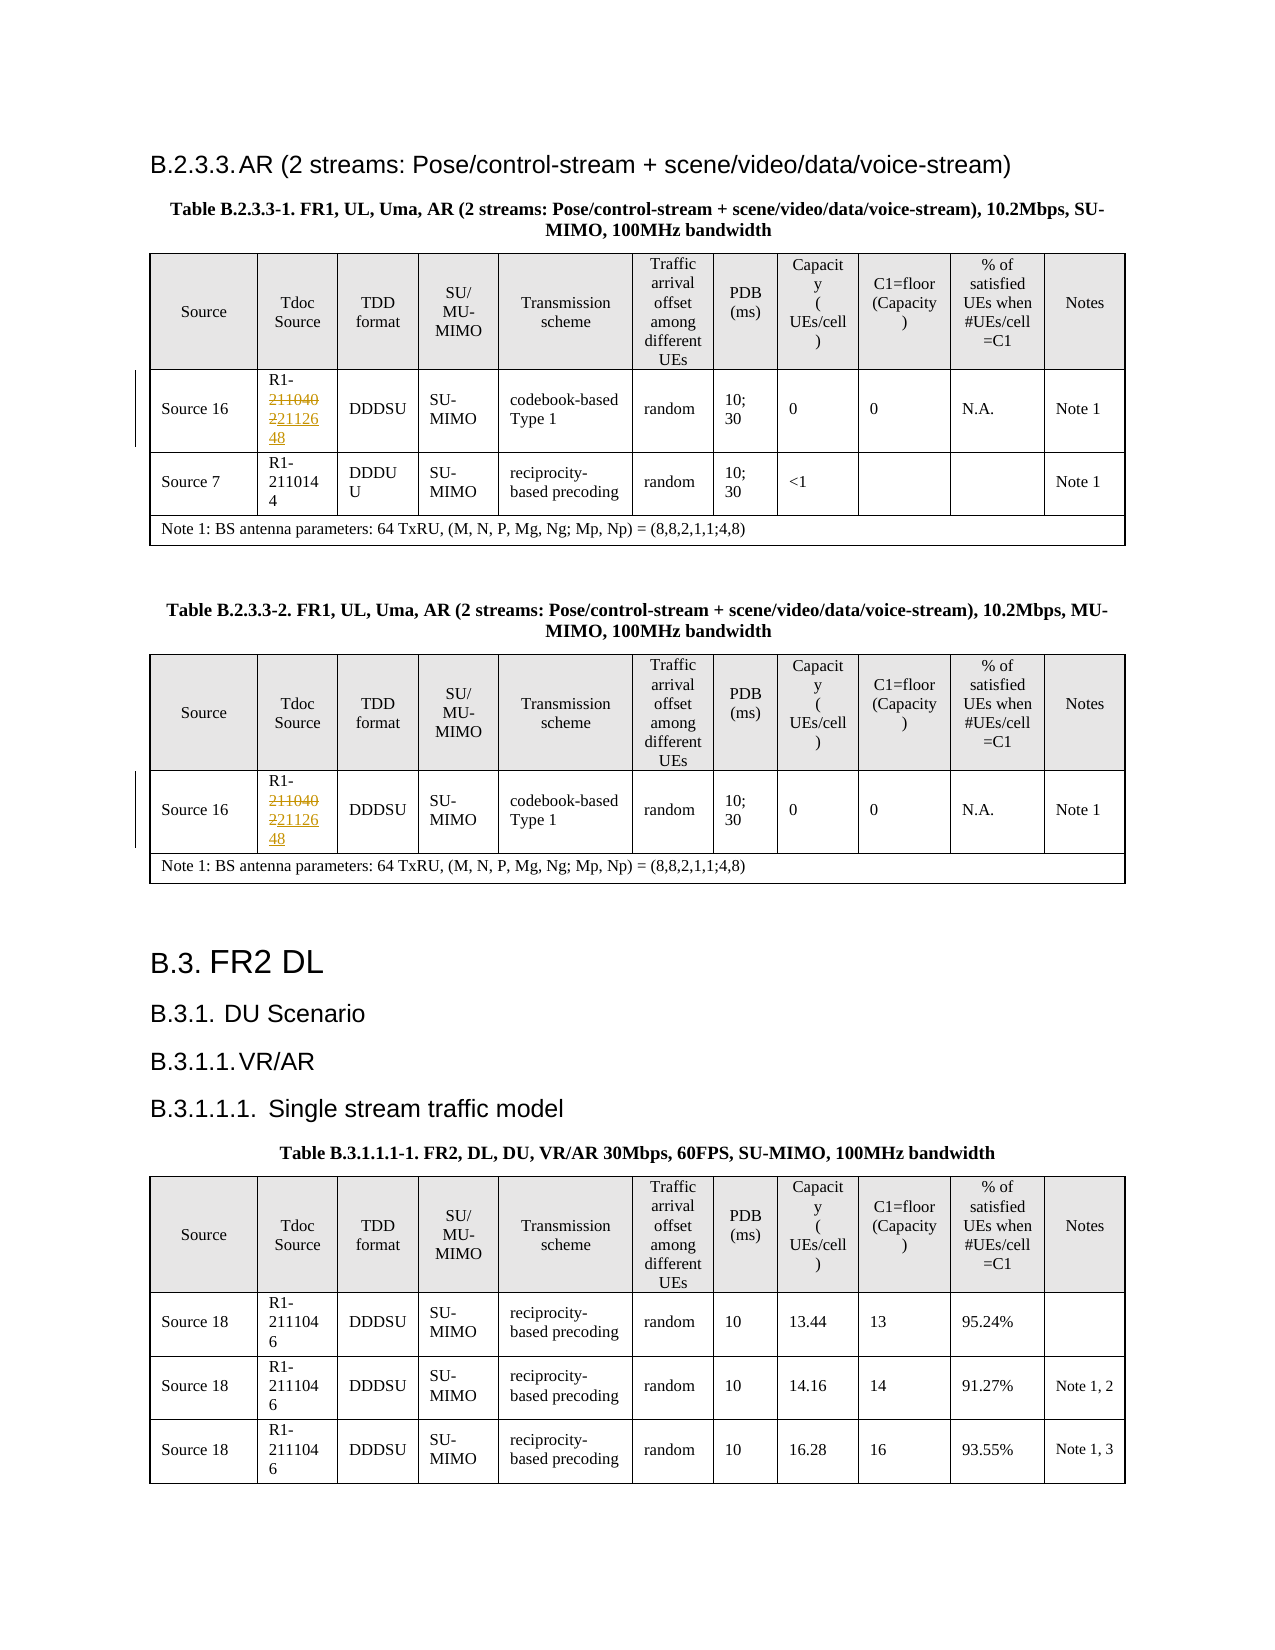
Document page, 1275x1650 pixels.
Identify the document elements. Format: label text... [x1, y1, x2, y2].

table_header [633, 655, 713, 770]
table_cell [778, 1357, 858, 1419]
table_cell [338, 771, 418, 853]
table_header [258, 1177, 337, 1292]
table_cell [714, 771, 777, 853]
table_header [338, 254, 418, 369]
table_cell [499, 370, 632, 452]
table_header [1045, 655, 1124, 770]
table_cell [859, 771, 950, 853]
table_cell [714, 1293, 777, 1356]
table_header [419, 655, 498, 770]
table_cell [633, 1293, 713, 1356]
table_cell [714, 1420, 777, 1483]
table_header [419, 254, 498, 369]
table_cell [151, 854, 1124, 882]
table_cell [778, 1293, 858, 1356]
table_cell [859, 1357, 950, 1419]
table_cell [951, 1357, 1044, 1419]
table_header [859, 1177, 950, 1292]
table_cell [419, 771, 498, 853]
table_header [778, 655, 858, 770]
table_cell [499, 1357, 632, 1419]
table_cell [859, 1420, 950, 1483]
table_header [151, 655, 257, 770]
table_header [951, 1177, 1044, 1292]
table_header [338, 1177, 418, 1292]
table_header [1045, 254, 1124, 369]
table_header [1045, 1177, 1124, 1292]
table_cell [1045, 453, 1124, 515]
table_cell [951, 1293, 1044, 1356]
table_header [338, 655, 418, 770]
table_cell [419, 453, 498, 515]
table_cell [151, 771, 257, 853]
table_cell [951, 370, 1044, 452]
list DU Scenario [150, 999, 1125, 1028]
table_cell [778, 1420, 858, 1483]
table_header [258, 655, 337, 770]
list VR/AR [150, 1047, 1125, 1076]
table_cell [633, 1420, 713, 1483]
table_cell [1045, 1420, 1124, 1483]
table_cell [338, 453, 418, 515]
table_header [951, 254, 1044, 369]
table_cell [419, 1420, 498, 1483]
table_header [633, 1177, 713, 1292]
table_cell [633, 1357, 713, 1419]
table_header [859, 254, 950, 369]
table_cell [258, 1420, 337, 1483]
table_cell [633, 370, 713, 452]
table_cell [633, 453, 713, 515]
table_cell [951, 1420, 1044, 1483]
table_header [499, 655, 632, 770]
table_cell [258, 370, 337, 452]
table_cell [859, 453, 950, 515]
text Table B.2.3.3-1. FR1, UL, Uma, AR (2 streams: Pose/control-stream + scene/video/data/voice-stream), 10.2Mbps, SU-MIMO, 100MHz bandwidth [150, 197, 1125, 241]
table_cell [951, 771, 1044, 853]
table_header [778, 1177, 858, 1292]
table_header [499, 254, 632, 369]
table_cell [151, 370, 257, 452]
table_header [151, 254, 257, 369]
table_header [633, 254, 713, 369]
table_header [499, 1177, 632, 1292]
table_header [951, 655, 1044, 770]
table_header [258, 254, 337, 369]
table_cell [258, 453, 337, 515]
list AR (2 streams: Pose/control-stream + scene/video/data/voice-stream) [150, 150, 1125, 179]
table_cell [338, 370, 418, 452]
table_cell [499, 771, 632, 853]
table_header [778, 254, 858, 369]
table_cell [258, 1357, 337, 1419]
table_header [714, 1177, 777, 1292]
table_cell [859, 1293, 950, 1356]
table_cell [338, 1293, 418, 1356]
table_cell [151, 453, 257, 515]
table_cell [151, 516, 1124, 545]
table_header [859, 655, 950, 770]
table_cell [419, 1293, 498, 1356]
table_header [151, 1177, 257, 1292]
text Table B.3.1.1.1-1. FR2, DL, DU, VR/AR 30Mbps, 60FPS, SU-MIMO, 100MHz bandwidth [150, 1142, 1125, 1163]
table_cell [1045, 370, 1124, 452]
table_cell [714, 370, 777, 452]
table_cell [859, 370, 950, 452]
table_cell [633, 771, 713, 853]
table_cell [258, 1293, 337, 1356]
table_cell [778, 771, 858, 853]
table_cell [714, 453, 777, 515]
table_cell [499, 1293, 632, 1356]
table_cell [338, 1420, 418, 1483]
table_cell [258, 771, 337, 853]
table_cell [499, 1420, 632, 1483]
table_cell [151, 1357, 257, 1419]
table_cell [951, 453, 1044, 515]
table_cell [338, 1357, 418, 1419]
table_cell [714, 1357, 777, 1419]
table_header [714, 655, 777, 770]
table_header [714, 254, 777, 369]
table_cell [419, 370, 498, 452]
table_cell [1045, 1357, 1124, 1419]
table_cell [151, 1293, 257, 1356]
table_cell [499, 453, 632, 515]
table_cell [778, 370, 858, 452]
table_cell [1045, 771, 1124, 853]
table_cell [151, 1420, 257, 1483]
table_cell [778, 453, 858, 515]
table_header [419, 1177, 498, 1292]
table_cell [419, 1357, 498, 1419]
text Table B.2.3.3-2. FR1, UL, Uma, AR (2 streams: Pose/control-stream + scene/video/data/voice-stream), 10.2Mbps, MU-MIMO, 100MHz bandwidth [150, 598, 1125, 642]
list Single stream traffic model [150, 1094, 1125, 1123]
list FR2 DL [150, 942, 1125, 981]
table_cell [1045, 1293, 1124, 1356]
